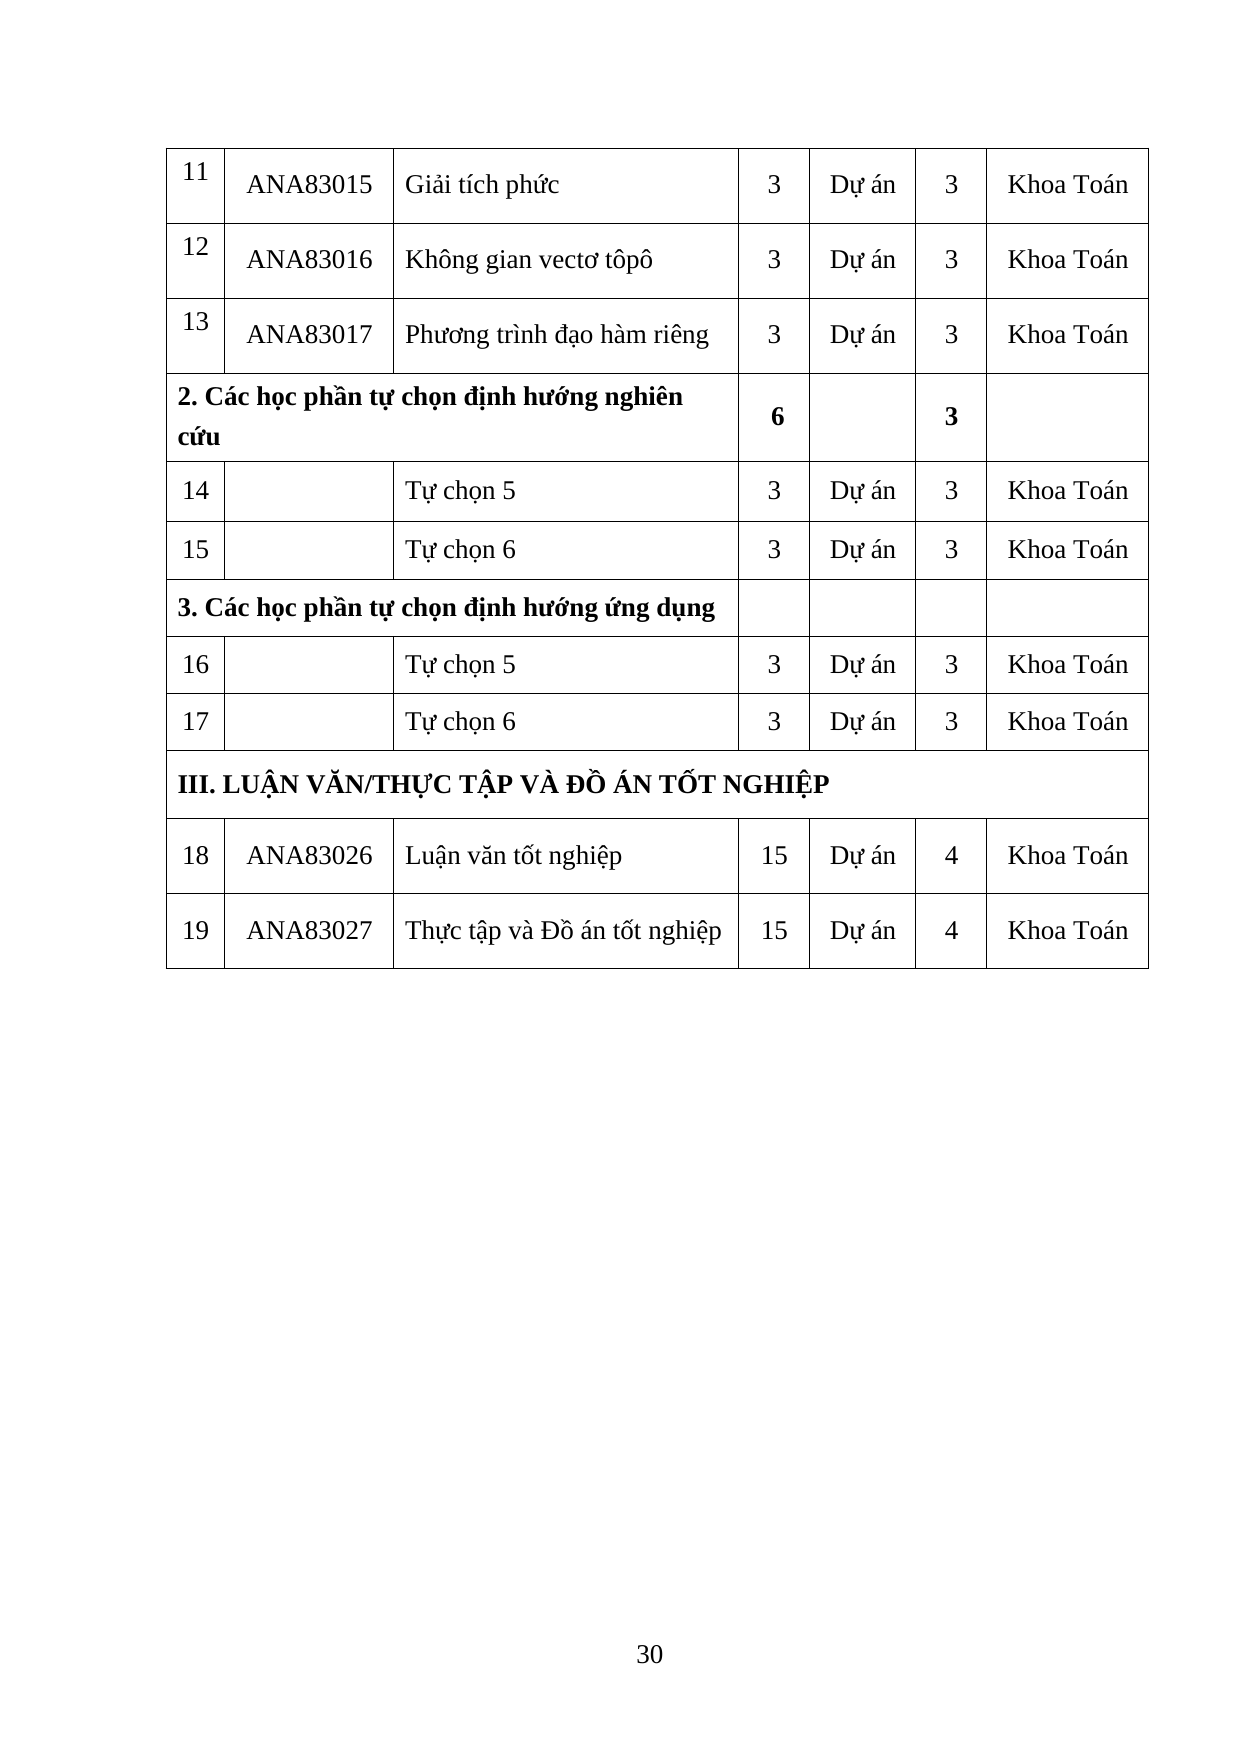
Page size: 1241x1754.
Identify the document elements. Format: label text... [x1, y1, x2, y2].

table_cell [225, 637, 393, 693]
table_cell 4 [916, 819, 986, 893]
table_cell 18 [167, 819, 224, 893]
table_cell [739, 580, 809, 636]
table_cell 3 [916, 522, 986, 578]
table_cell 13 [167, 299, 224, 373]
table_cell 12 [167, 224, 224, 298]
table_cell Phương trình đạo hàm riêng [394, 299, 738, 373]
table_cell Khoa Toán [987, 299, 1148, 373]
table_cell 14 [167, 462, 224, 521]
table_cell Tự chọn 5 [394, 462, 738, 521]
table_cell Luận văn tốt nghiệp [394, 819, 738, 893]
table_cell Khoa Toán [987, 894, 1148, 968]
table_cell 3 [739, 462, 809, 521]
table_cell Giải tích phức [394, 149, 738, 223]
table_cell Dự án [810, 224, 915, 298]
table_cell [225, 694, 393, 750]
table_cell 3 [739, 299, 809, 373]
table_cell [987, 580, 1148, 636]
table_cell [225, 462, 393, 521]
table_cell Dự án [810, 522, 915, 578]
table_cell Khoa Toán [987, 694, 1148, 750]
table_cell ANA83027 [225, 894, 393, 968]
table_cell Thực tập và Đồ án tốt nghiệp [394, 894, 738, 968]
table_cell 3 [739, 224, 809, 298]
table_cell Khoa Toán [987, 819, 1148, 893]
table_cell Tự chọn 5 [394, 637, 738, 693]
table_cell 3 [916, 694, 986, 750]
table_cell ANA83015 [225, 149, 393, 223]
table_cell 15 [167, 522, 224, 578]
table_cell III. LUẬN VĂN/THỰC TẬP VÀ ĐỒ ÁN TỐT NGHIỆP [167, 751, 1148, 818]
table_cell Không gian vectơ tôpô [394, 224, 738, 298]
table_cell Dự án [810, 462, 915, 521]
table_cell Dự án [810, 819, 915, 893]
table_cell Tự chọn 6 [394, 694, 738, 750]
table_cell 4 [916, 894, 986, 968]
table_cell 17 [167, 694, 224, 750]
table_cell [916, 580, 986, 636]
table_cell 3 [916, 224, 986, 298]
table_cell Tự chọn 6 [394, 522, 738, 578]
table_cell [810, 374, 915, 461]
table_cell 16 [167, 637, 224, 693]
table_cell Dự án [810, 637, 915, 693]
table_cell 3 [916, 637, 986, 693]
table_cell 3. Các học phần tự chọn định hướng ứng dụng [167, 580, 738, 636]
table_cell Dự án [810, 894, 915, 968]
table_cell Khoa Toán [987, 637, 1148, 693]
table_cell 11 [167, 149, 224, 223]
table_cell Dự án [810, 149, 915, 223]
table_cell Khoa Toán [987, 149, 1148, 223]
table_cell 2. Các học phần tự chọn định hướng nghiên cứu [167, 374, 738, 461]
table_cell 3 [916, 149, 986, 223]
table_cell 3 [739, 522, 809, 578]
table_cell 3 [916, 374, 986, 461]
table_cell 3 [739, 694, 809, 750]
table_cell 3 [916, 299, 986, 373]
table_cell 3 [739, 149, 809, 223]
table_cell Khoa Toán [987, 224, 1148, 298]
table_cell 15 [739, 894, 809, 968]
table_cell Khoa Toán [987, 522, 1148, 578]
table_cell 15 [739, 819, 809, 893]
table_cell ANA83016 [225, 224, 393, 298]
table_cell Khoa Toán [987, 462, 1148, 521]
table_cell 3 [916, 462, 986, 521]
table_cell 3 [739, 637, 809, 693]
table_cell [225, 522, 393, 578]
table_cell [987, 374, 1148, 461]
table_cell 6 [739, 374, 809, 461]
table_cell ANA83017 [225, 299, 393, 373]
table_cell 19 [167, 894, 224, 968]
table_cell [810, 580, 915, 636]
table_cell Dự án [810, 694, 915, 750]
table_cell ANA83026 [225, 819, 393, 893]
table_cell Dự án [810, 299, 915, 373]
